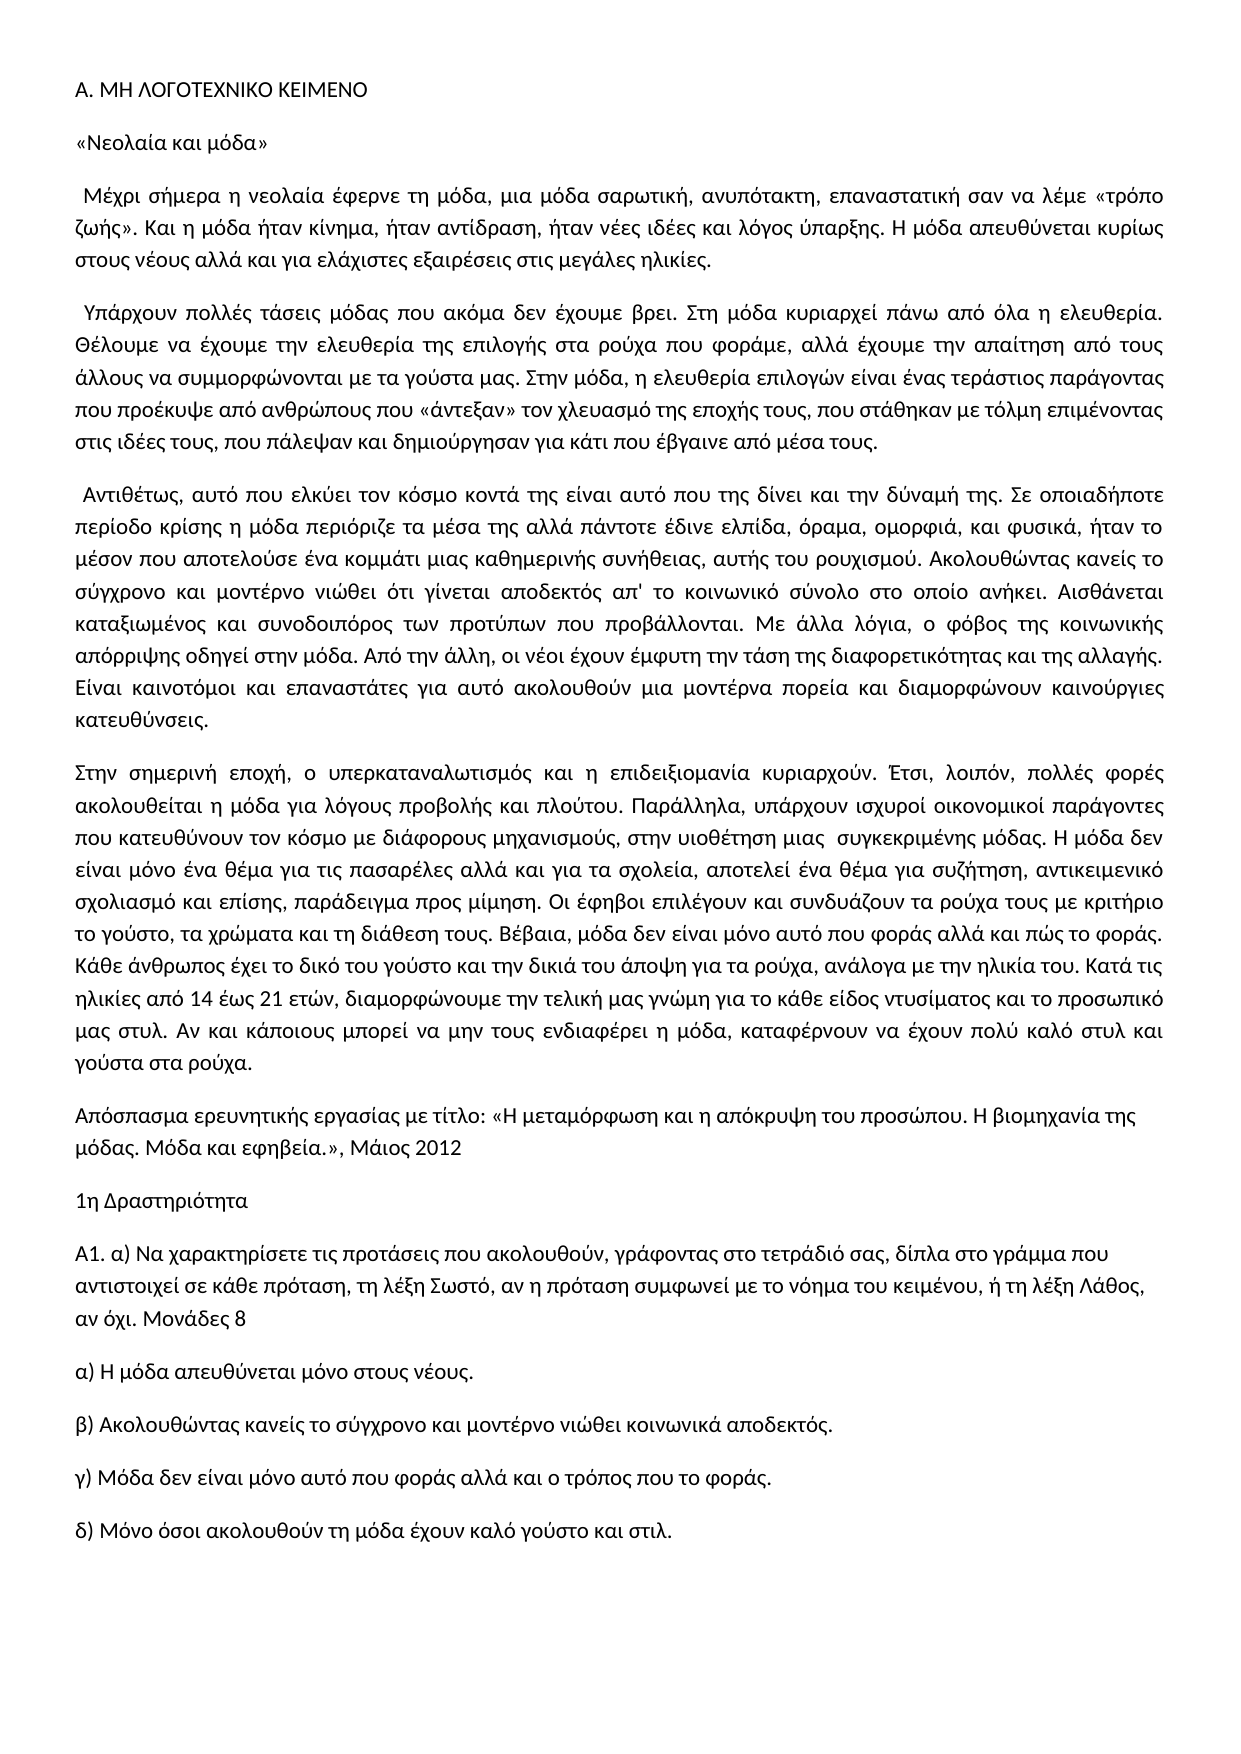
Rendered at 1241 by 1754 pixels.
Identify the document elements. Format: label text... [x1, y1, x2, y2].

text α) Η μόδα απευθύνεται μόνο στους νέους. [75, 1357, 1165, 1385]
text Αντιθέτως, αυτό που ελκύει τον κόσµο κοντά της είναι αυτό που της δίνει και την δύναμή της. Σε οποιαδήποτε περίοδο κρίσης η µόδα περιόριζε τα µέσα της αλλά πάντοτε έδινε ελπίδα, όραµα, οµορφιά, και φυσικά, ήταν το µέσον που αποτελούσε ένα κοµµάτι µιας καθηµερινής συνήθειας, αυτής του ρουχισµού. Ακολουθώντας κανείς το σύγχρονο και µοντέρνο νιώθει ότι γίνεται αποδεκτός απ' το κοινωνικό σύνολο στο οποίο ανήκει. Αισθάνεται καταξιωµένος και συνοδοιπόρος των προτύπων που προβάλλονται. Με άλλα λόγια, ο φόβος της κοινωνικής απόρριψης οδηγεί στην µόδα. Από την άλλη, οι νέοι έχουν έµφυτη την τάση της διαφορετικότητας και της αλλαγής. Είναι καινοτόµοι και επαναστάτες για αυτό ακολουθούν µια µοντέρνα πορεία και διαµορφώνουν καινούργιες κατευθύνσεις. [75, 480, 1165, 733]
text β) Ακολουθώντας κανείς το σύγχρονο και µοντέρνο νιώθει κοινωνικά αποδεκτός. [75, 1410, 1165, 1438]
text Mέχρι σήμερα η νεολαία έφερνε τη μόδα, μια μόδα σαρωτική, ανυπότακτη, επαναστατική σαν να λέμε «τρόπο ζωής». Και η μόδα ήταν κίνημα, ήταν αντίδραση, ήταν νέες ιδέες και λόγος ύπαρξης. Η μόδα απευθύνεται κυρίως στους νέους αλλά και για ελάχιστες εξαιρέσεις στις μεγάλες ηλικίες. [75, 181, 1165, 273]
text δ) Μόνο όσοι ακολουθούν τη μόδα έχουν καλό γούστο και στιλ. [75, 1516, 1165, 1544]
text Α. ΜΗ ΛΟΓΟΤΕΧΝΙΚΟ ΚΕΙΜΕΝΟ [75, 75, 1165, 103]
text 1η Δραστηριότητα [75, 1186, 1165, 1214]
text Απόσπασμα ερευνητικής εργασίας με τίτλο: «Η μεταμόρφωση και η απόκρυψη του προσώπου. Η βιομηχανία της μόδας. Μόδα και εφηβεία.», Μάιος 2012 [75, 1101, 1165, 1161]
text «Νεολαία και μόδα» [75, 128, 1165, 156]
text Υπάρχουν πολλές τάσεις μόδας που ακόμα δεν έχουμε βρει. Στη μόδα κυριαρχεί πάνω από όλα η ελευθερία. Θέλουμε να έχουμε την ελευθερία της επιλογής στα ρούχα που φοράμε, αλλά έχουμε την απαίτηση από τους άλλους να συμμορφώνονται με τα γούστα μας. Στην μόδα, η ελευθερία επιλογών είναι ένας τεράστιος παράγοντας που προέκυψε από ανθρώπους που «άντεξαν» τον χλευασμό της εποχής τους, που στάθηκαν με τόλμη επιμένοντας στις ιδέες τους, που πάλεψαν και δημιούργησαν για κάτι που έβγαινε από μέσα τους. [75, 298, 1165, 455]
text γ) Μόδα δεν είναι μόνο αυτό που φοράς αλλά και ο τρόπος που το φοράς. [75, 1463, 1165, 1491]
text Στην σηµερινή εποχή, ο υπερκαταναλωτισµός και η επιδειξιοµανία κυριαρχούν. Έτσι, λοιπόν, πολλές φορές ακολουθείται η µόδα για λόγους προβολής και πλούτου. Παράλληλα, υπάρχουν ισχυροί οικονοµικοί παράγοντες που κατευθύνουν τον κόσµο µε διάφορους µηχανισµούς, στην υιοθέτηση µιας συγκεκριµένης µόδας. Η µόδα δεν είναι µόνο ένα θέµα για τις πασαρέλες αλλά και για τα σχολεία, αποτελεί ένα θέµα για συζήτηση, αντικειµενικό σχολιασµό και επίσης, παράδειγµα προς µίµηση. Οι έφηβοι επιλέγουν και συνδυάζουν τα ρούχα τους με κριτήριο το γούστο, τα χρώµατα και τη διάθεση τους. Βέβαια, µόδα δεν είναι µόνο αυτό που φοράς αλλά και πώς το φοράς. Κάθε άνθρωπος έχει το δικό του γούστο και την δικιά του άποψη για τα ρούχα, ανάλογα µε την ηλικία του. Κατά τις ηλικίες από 14 έως 21 ετών, διαµορφώνουµε την τελική µας γνώµη για το κάθε είδος ντυσίµατος και το προσωπικό µας στυλ. Αν και κάποιους µπορεί να µην τους ενδιαφέρει η µόδα, καταφέρνουν να έχουν πολύ καλό στυλ και γούστα στα ρούχα. [75, 758, 1165, 1076]
text Α1. α) Να χαρακτηρίσετε τις προτάσεις που ακολουθούν, γράφοντας στο τετράδιό σας, δίπλα στο γράμμα που αντιστοιχεί σε κάθε πρόταση, τη λέξη Σωστό, αν η πρόταση συμφωνεί με το νόημα του κειμένου, ή τη λέξη Λάθος, αν όχι. Μονάδες 8 [75, 1239, 1165, 1332]
